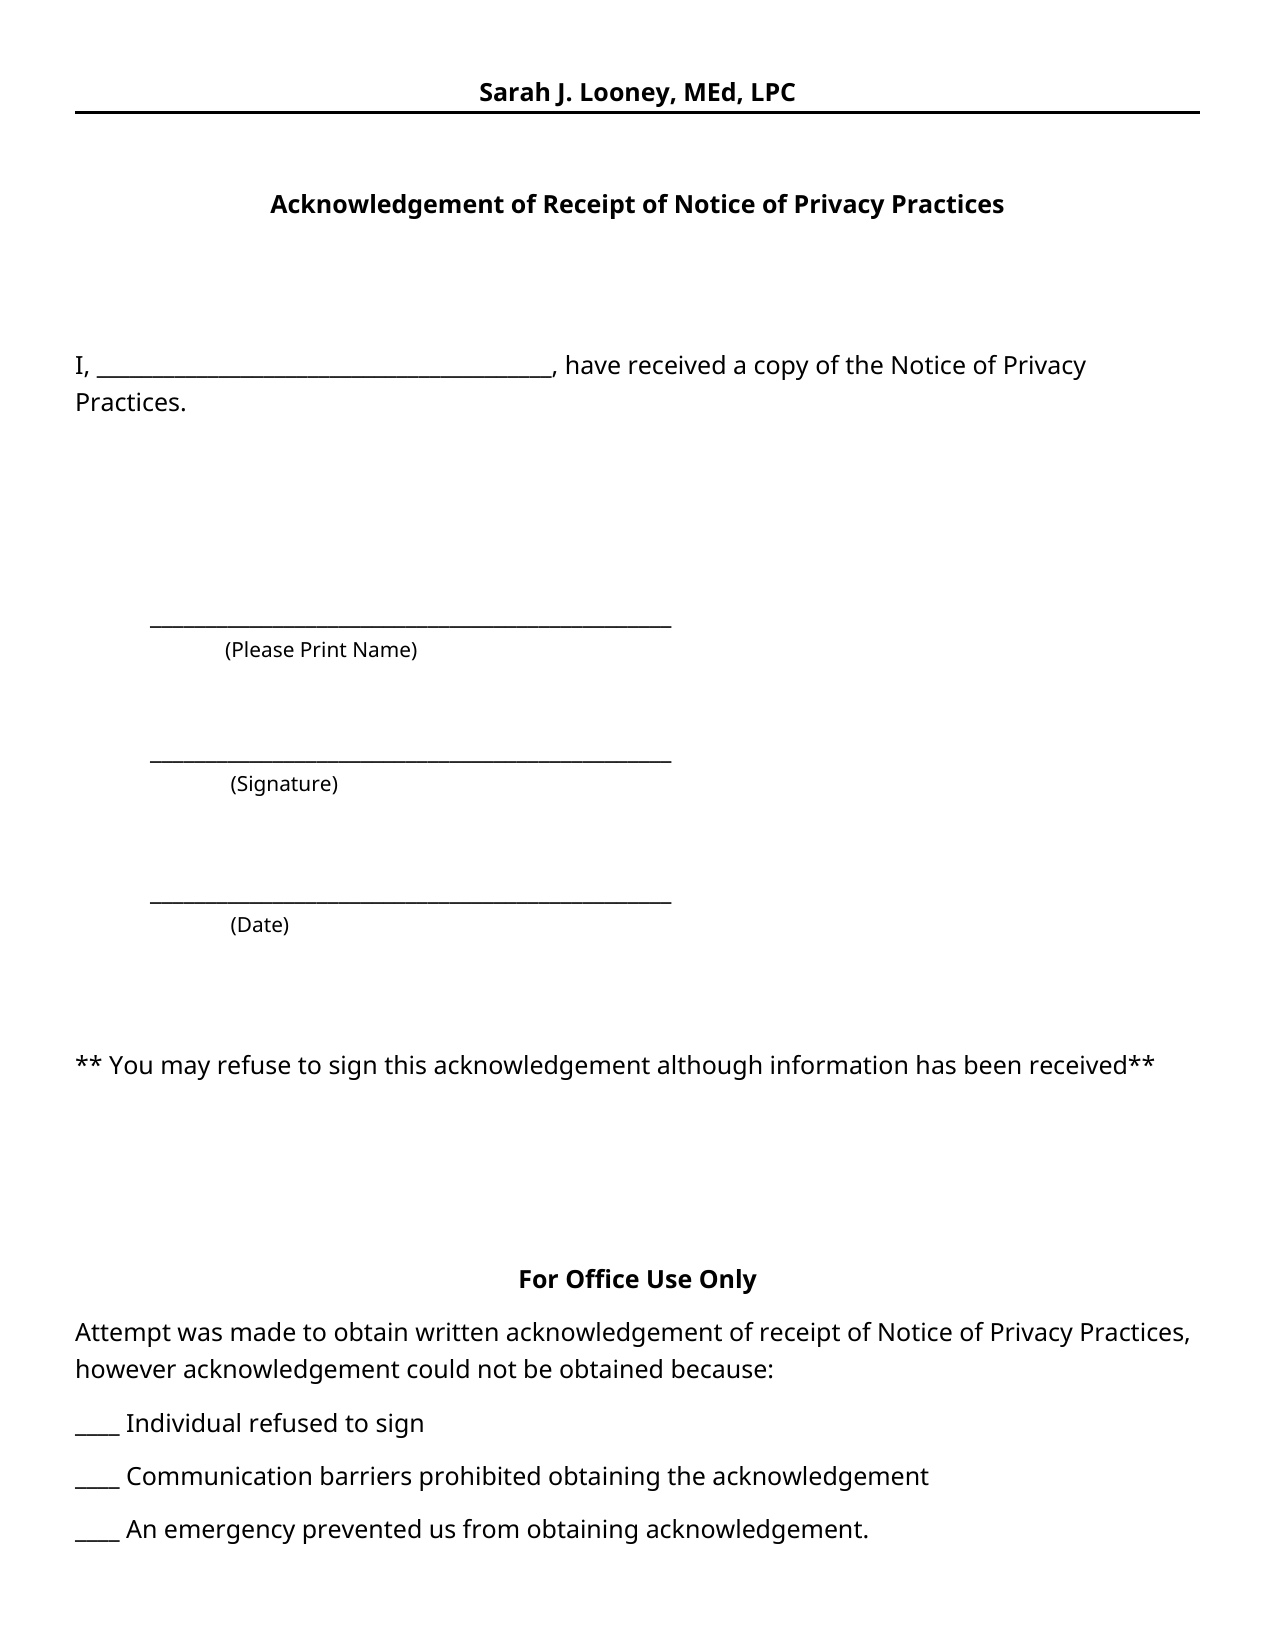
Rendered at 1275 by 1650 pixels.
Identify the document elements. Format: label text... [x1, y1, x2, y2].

text ** You may refuse to sign this acknowledgement although information has been received** [75, 1048, 1200, 1082]
text (Please Print Name) [150, 635, 1200, 663]
text Sarah J. Looney, MEd, LPC [75, 75, 1200, 111]
text For Office Use Only [75, 1262, 1200, 1296]
text Attempt was made to obtain written acknowledgement of receipt of Notice of Privacy Practices, however acknowledgement could not be obtained because: [75, 1315, 1200, 1386]
text (Date) [150, 910, 1200, 939]
text _______________________________________________ [75, 598, 1200, 632]
text ____ Communication barriers prohibited obtaining the acknowledgement [75, 1459, 1200, 1493]
text Acknowledgement of Receipt of Notice of Privacy Practices [75, 187, 1200, 221]
text _______________________________________________ [75, 874, 1200, 908]
text ____ Individual refused to sign [75, 1405, 1200, 1439]
text _______________________________________________ [75, 733, 1200, 767]
text (Signature) [150, 769, 1200, 798]
text I, _________________________________________, have received a copy of the Notice of Privacy Practices. [75, 347, 1200, 418]
text ____ An emergency prevented us from obtaining acknowledgement. [75, 1512, 1200, 1546]
